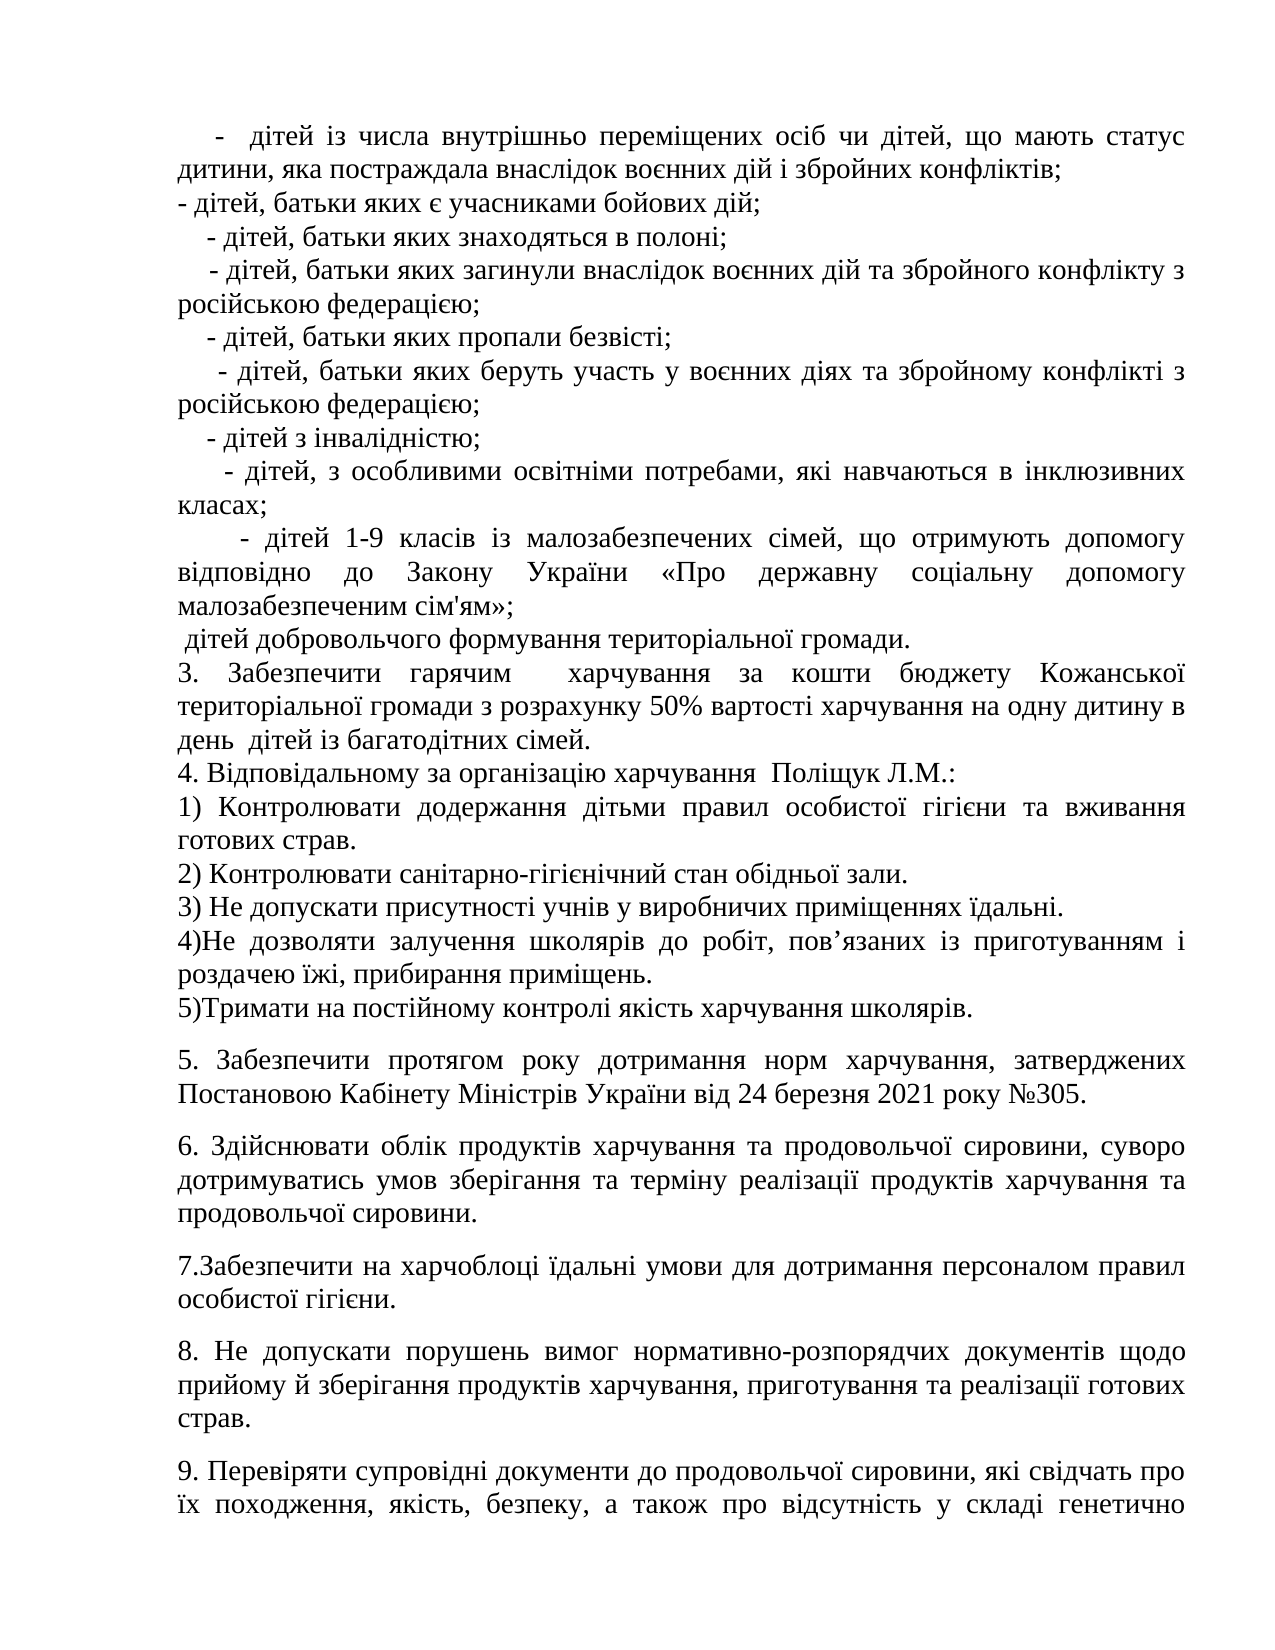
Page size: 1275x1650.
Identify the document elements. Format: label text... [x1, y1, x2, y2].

text 4)Не дозволяти залучення школярів до робіт, пов’язаних із приготуванням і роздачею їжі, прибирання приміщень. [177, 923, 1186, 990]
text - дітей, батьки яких загинули внаслідок воєнних дій та збройного конфлікту з російською федерацією; [177, 252, 1186, 319]
text - дітей, батьки яких беруть участь у воєнних діях та збройному конфлікті з російською федерацією; [177, 353, 1186, 420]
list дітей добровольчого формування територіальної громади. [177, 621, 1186, 655]
text - дітей, батьки яких є учасниками бойових дій; [177, 185, 1186, 219]
text - дітей, батьки яких знаходяться в полоні; [177, 219, 1186, 252]
text 8. Не допускати порушень вимог нормативно-розпорядчих документів щодо прийому й зберігання продуктів харчування, приготування та реалізації готових страв. [177, 1333, 1186, 1434]
text 3. Забезпечити гарячим харчування за кошти бюджету Кожанської територіальної громади з розрахунку 50% вартості харчування на одну дитину в день дітей із багатодітних сімей. [177, 655, 1186, 755]
text - дітей, з особливими освітніми потребами, які навчаються в інклюзивних класах; [177, 453, 1186, 521]
text - дітей, батьки яких пропали безвісті; [177, 319, 1186, 353]
list - дітей 1-9 класів із малозабезпечених сімей, що отримують допомогу відповідно до Закону України «Про державну соціальну допомогу малозабезпеченим сім'ям»; [177, 521, 1186, 621]
text 6. Здійснювати облік продуктів харчування та продовольчої сировини, суворо дотримуватись умов зберігання та терміну реалізації продуктів харчування та продовольчої сировини. [177, 1128, 1186, 1229]
text 5. Забезпечити протягом року дотримання норм харчування, затверджених Постановою Кабінету Міністрів України від 24 березня 2021 року №305. [177, 1042, 1186, 1109]
text 7.Забезпечити на харчоблоці їдальні умови для дотримання персоналом правил особистої гігієни. [177, 1248, 1186, 1315]
text 1) Контролювати додержання дітьми правил особистої гігієни та вживання готових страв. [177, 789, 1186, 856]
text - дітей з інвалідністю; [177, 420, 1186, 453]
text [177, 1453, 1186, 1520]
text 5)Тримати на постійному контролі якість харчування школярів. [177, 990, 1186, 1024]
text 4. Відповідальному за організацію харчування Поліщук Л.М.: [177, 755, 1186, 789]
text 3) Не допускати присутності учнів у виробничих приміщеннях їдальні. [177, 889, 1186, 923]
text - дітей із числа внутрішньо переміщених осіб чи дітей, що мають статус дитини, яка постраждала внаслідок воєнних дій і збройних конфліктів; [177, 118, 1186, 185]
text 2) Контролювати санітарно-гігієнічний стан обідньої зали. [177, 856, 1186, 889]
